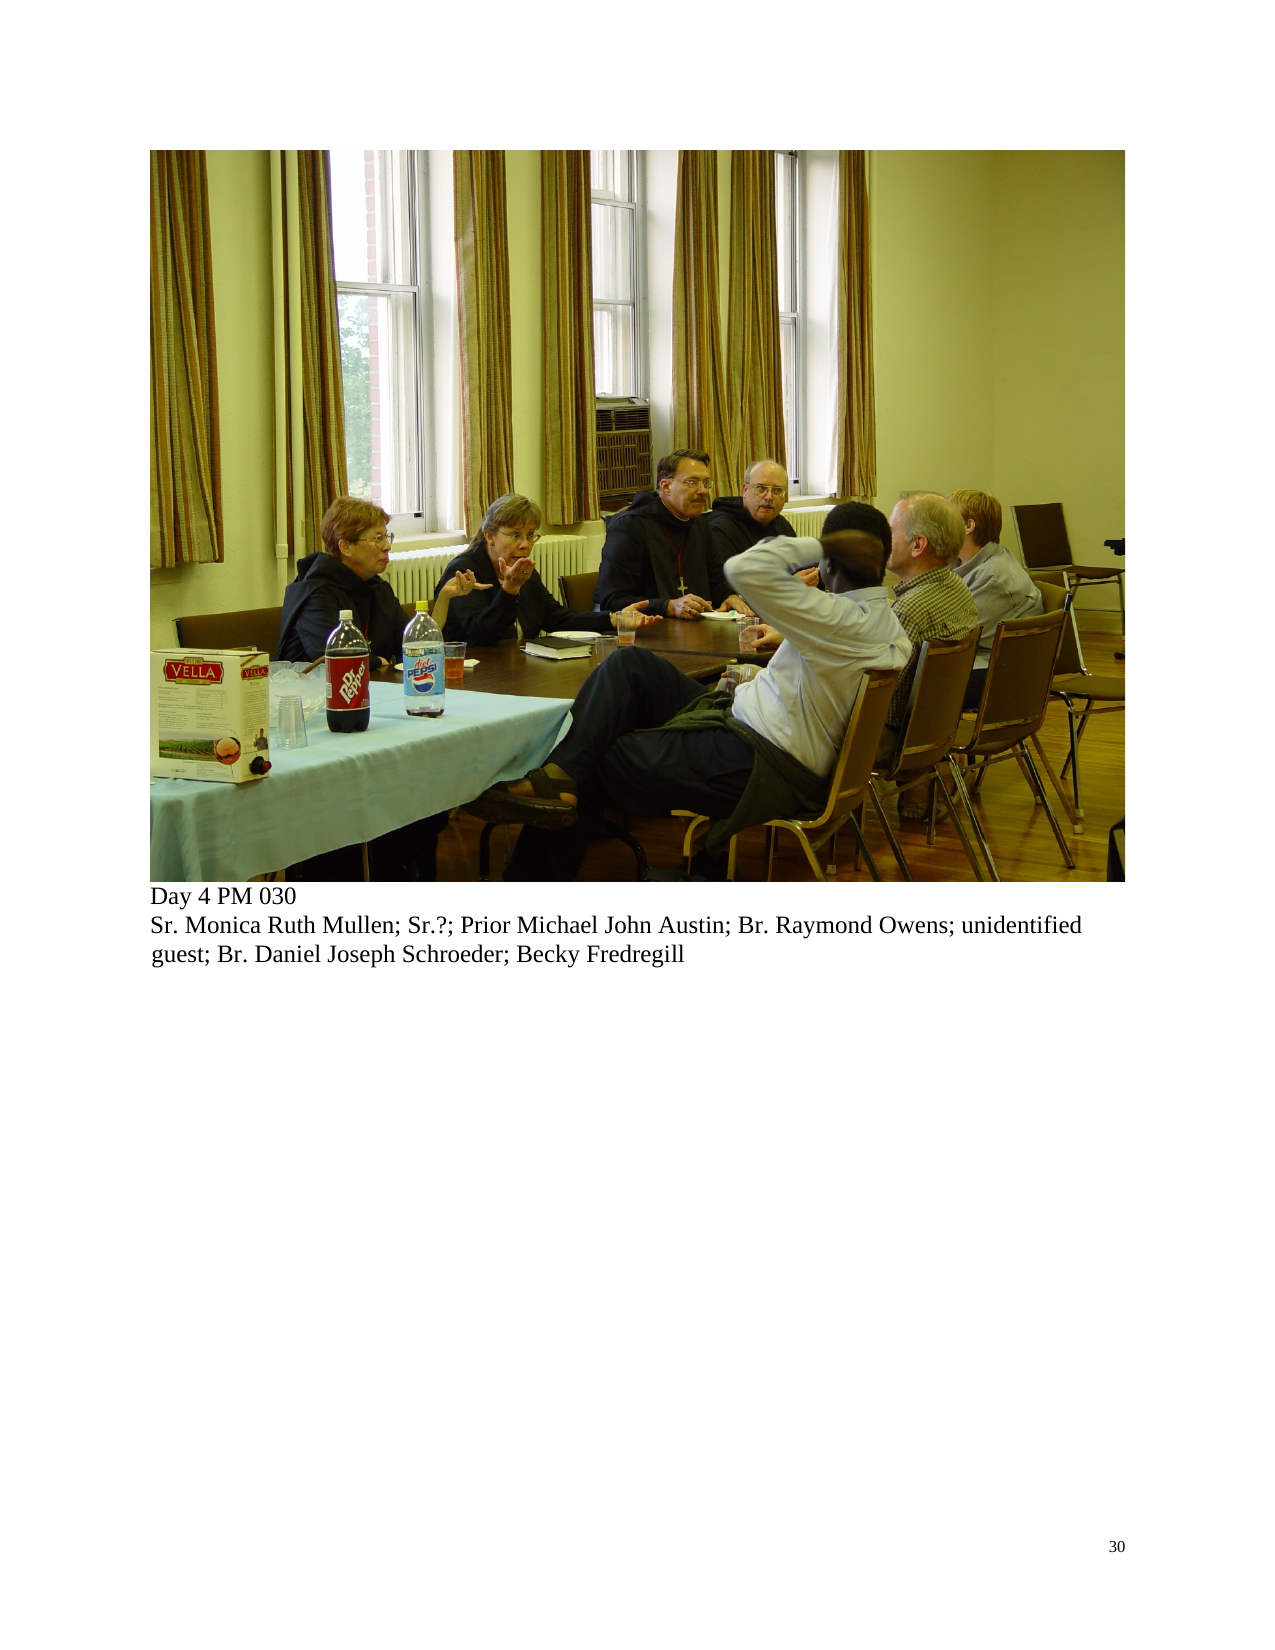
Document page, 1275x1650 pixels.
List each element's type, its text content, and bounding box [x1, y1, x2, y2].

text Day 4 PM 030 [150, 882, 1125, 910]
text Sr. Monica Ruth Mullen; Sr.?; Prior Michael John Austin; Br. Raymond Owens; unidentified guest; Br. Daniel Joseph Schroeder; Becky Fredregill [150, 910, 1125, 968]
picture [150, 150, 1125, 882]
